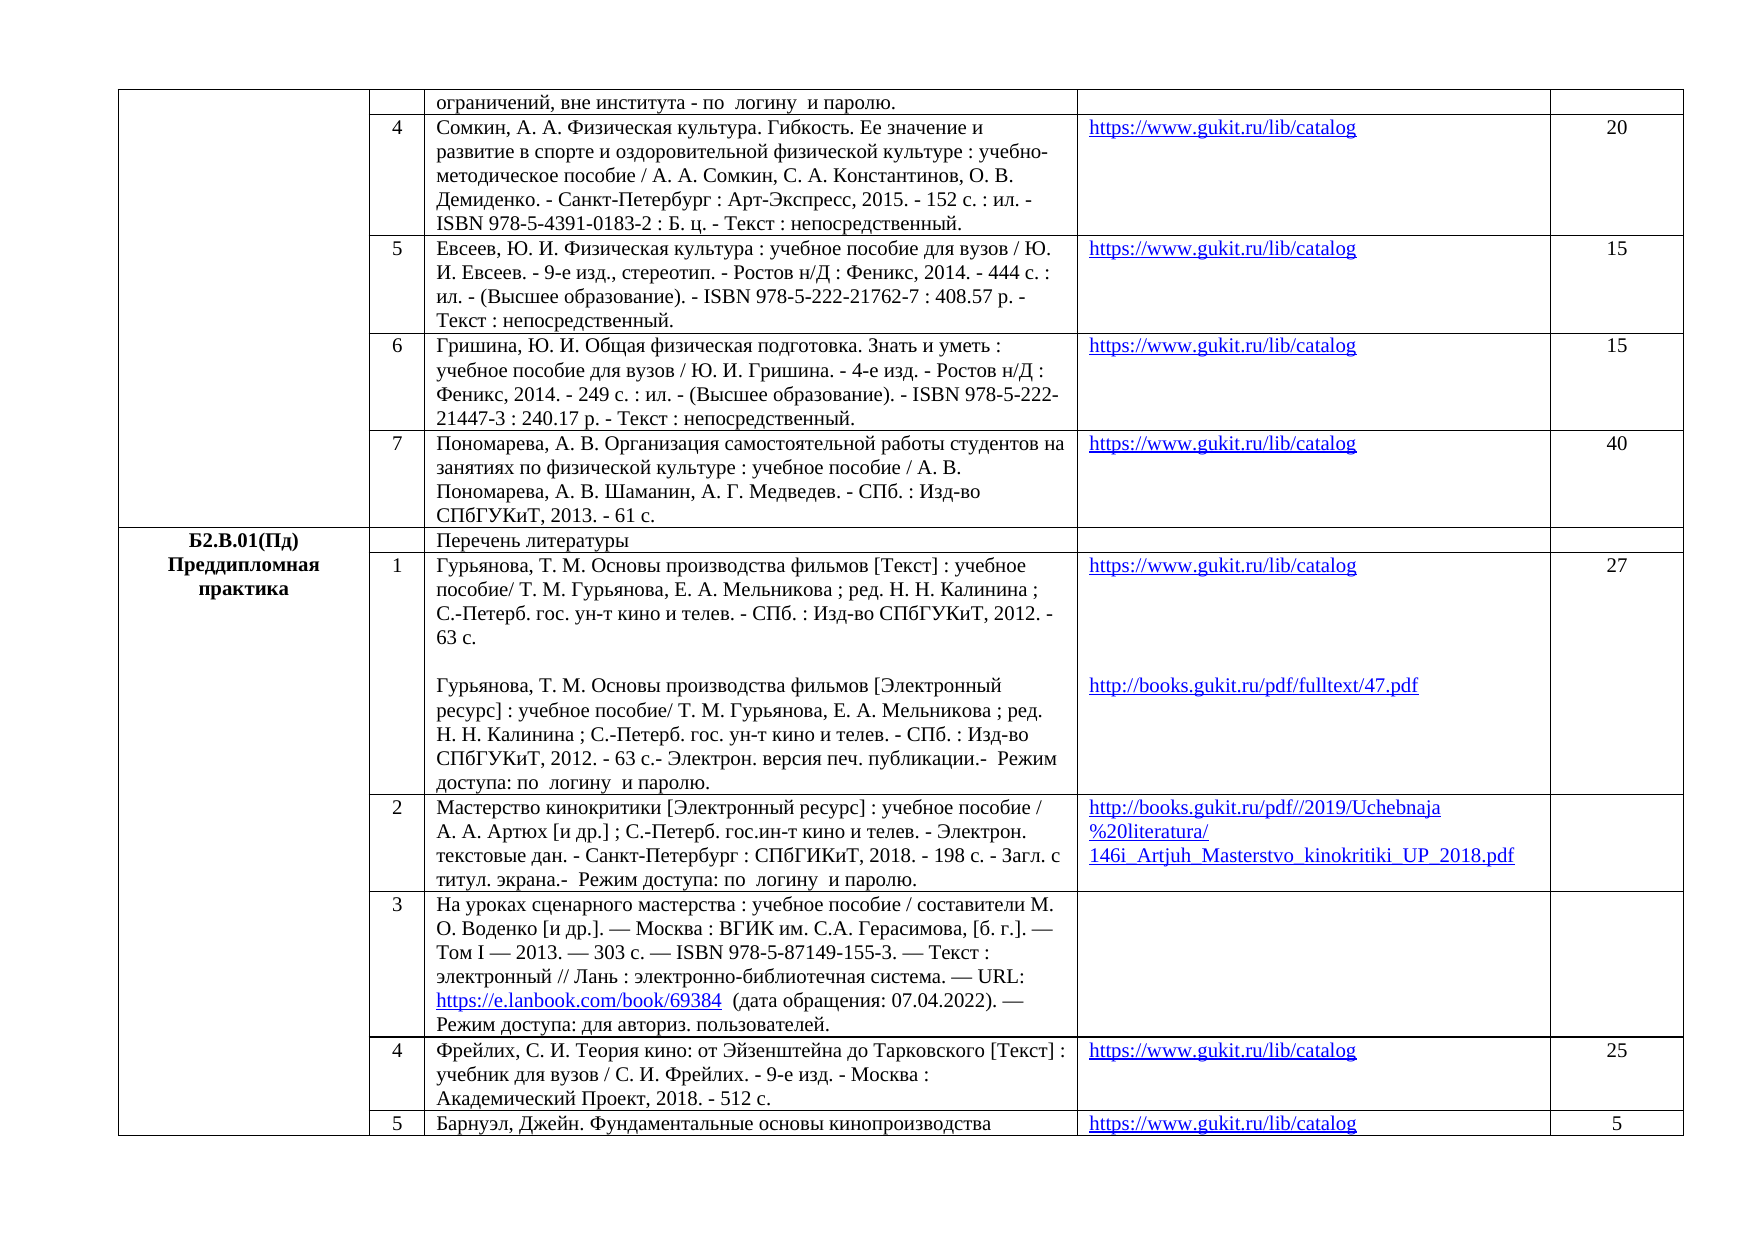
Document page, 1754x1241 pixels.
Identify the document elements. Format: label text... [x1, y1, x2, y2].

table_cell 25 [1551, 1038, 1683, 1110]
table_cell Сомкин, А. А. Физическая культура. Гибкость. Ее значение и развитие в спорте и оздоровительной физической культуре : учебно-методическое пособие / А. А. Сомкин, С. А. Константинов, О. В. Демиденко. - Санкт-Петербург : Арт-Экспресс, 2015. - 152 с. : ил. - ISBN 978-5-4391-0183-2 : Б. ц. - Текст : непосредственный. [425, 115, 1077, 235]
table_cell 5 [370, 1111, 424, 1135]
table_cell Мастерство кинокритики [Электронный ресурс] : учебное пособие / А. А. Артюх [и др.] ; С.-Петерб. гос.ин-т кино и телев. - Электрон. текстовые дан. - Санкт-Петербург : СПбГИКиТ, 2018. - 198 с. - Загл. с титул. экрана.- Режим доступа: по логину и паролю. [425, 795, 1077, 891]
table_cell https://www.gukit.ru/lib/catalog [1078, 431, 1550, 527]
table_cell 4 [370, 115, 424, 235]
table_cell Фрейлих, С. И. Теория кино: от Эйзенштейна до Тарковского [Текст] : учебник для вузов / С. И. Фрейлих. - 9-е изд. - Москва : Академический Проект, 2018. - 512 с. [425, 1038, 1077, 1110]
table_cell https://www.gukit.ru/lib/catalog [1078, 115, 1550, 235]
table_cell 3 [370, 90, 424, 114]
table_cell Гурьянова, Т. М. Основы производства фильмов [Текст] : учебное пособие/ Т. М. Гурьянова, Е. А. Мельникова ; ред. Н. Н. Калинина ; С.-Петерб. гос. ун-т кино и телев. - СПб. : Изд-во СПбГУКиТ, 2012. - 63 с. Гурьянова, Т. М. Основы производства фильмов [Электронный ресурс] : учебное пособие/ Т. М. Гурьянова, Е. А. Мельникова ; ред. Н. Н. Калинина ; С.-Петерб. гос. ун-т кино и телев. - СПб. : Изд-во СПбГУКиТ, 2012. - 63 с.- Электрон. версия печ. публикации.- Режим доступа: по логину и паролю. [425, 553, 1077, 794]
table_cell 5 [1551, 1111, 1683, 1135]
table_cell Б2.В.01(Пд) Преддипломная практика [119, 528, 369, 1135]
table_cell 15 [1551, 236, 1683, 332]
table_cell https://www.gukit.ru/lib/catalog [1078, 334, 1550, 430]
table_cell [370, 528, 424, 552]
table_cell [1078, 528, 1550, 552]
table_cell [1551, 795, 1683, 891]
table_cell На уроках сценарного мастерства : учебное пособие / составители М. О. Воденко [и др.]. — Москва : ВГИК им. С.А. Герасимова, [б. г.]. — Том I — 2013. — 303 с. — ISBN 978-5-87149-155-3. — Текст : электронный // Лань : электронно-библиотечная система. — URL: https://e.lanbook.com/book/69384 (дата обращения: 07.04.2022). — Режим доступа: для авториз. пользователей. [425, 892, 1077, 1036]
table_cell [1078, 90, 1550, 114]
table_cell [425, 90, 1077, 114]
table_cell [425, 1111, 1077, 1135]
table_cell [1551, 528, 1683, 552]
table_cell 4 [370, 1038, 424, 1110]
table_cell 15 [1551, 334, 1683, 430]
table_cell https://www.gukit.ru/lib/catalog [1078, 1038, 1550, 1110]
table_cell https://www.gukit.ru/lib/catalog [1078, 236, 1550, 332]
table_cell 1 [370, 553, 424, 794]
table_cell [1078, 892, 1550, 1036]
table_cell Евсеев, Ю. И. Физическая культура : учебное пособие для вузов / Ю. И. Евсеев. - 9-е изд., стереотип. - Ростов н/Д : Феникс, 2014. - 444 с. : ил. - (Высшее образование). - ISBN 978-5-222-21762-7 : 408.57 р. - Текст : непосредственный. [425, 236, 1077, 332]
table_cell 7 [370, 431, 424, 527]
table_cell http://books.gukit.ru/pdf//2019/Uchebnaja%20literatura/146i_Artjuh_Masterstvo_kinokritiki_UP_2018.pdf [1078, 795, 1550, 891]
table_cell https://www.gukit.ru/lib/catalog http://books.gukit.ru/pdf/fulltext/47.pdf [1078, 553, 1550, 794]
table_cell [1551, 90, 1683, 114]
table_cell Гришина, Ю. И. Общая физическая подготовка. Знать и уметь : учебное пособие для вузов / Ю. И. Гришина. - 4-е изд. - Ростов н/Д : Феникс, 2014. - 249 с. : ил. - (Высшее образование). - ISBN 978-5-222-21447-3 : 240.17 р. - Текст : непосредственный. [425, 334, 1077, 430]
table_cell 27 [1551, 553, 1683, 794]
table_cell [1078, 1111, 1550, 1135]
table_cell 2 [370, 795, 424, 891]
table_cell 40 [1551, 431, 1683, 527]
table_cell [1551, 892, 1683, 1036]
table_cell 6 [370, 334, 424, 430]
table_cell 3 [370, 892, 424, 1036]
table_cell 20 [1551, 115, 1683, 235]
table_cell Пономарева, А. В. Организация самостоятельной работы студентов на занятиях по физической культуре : учебное пособие / А. В. Пономарева, А. В. Шаманин, А. Г. Медведев. - СПб. : Изд-во СПбГУКиТ, 2013. - 61 с. [425, 431, 1077, 527]
table_cell Перечень литературы [425, 528, 1077, 552]
table_cell 5 [370, 236, 424, 332]
